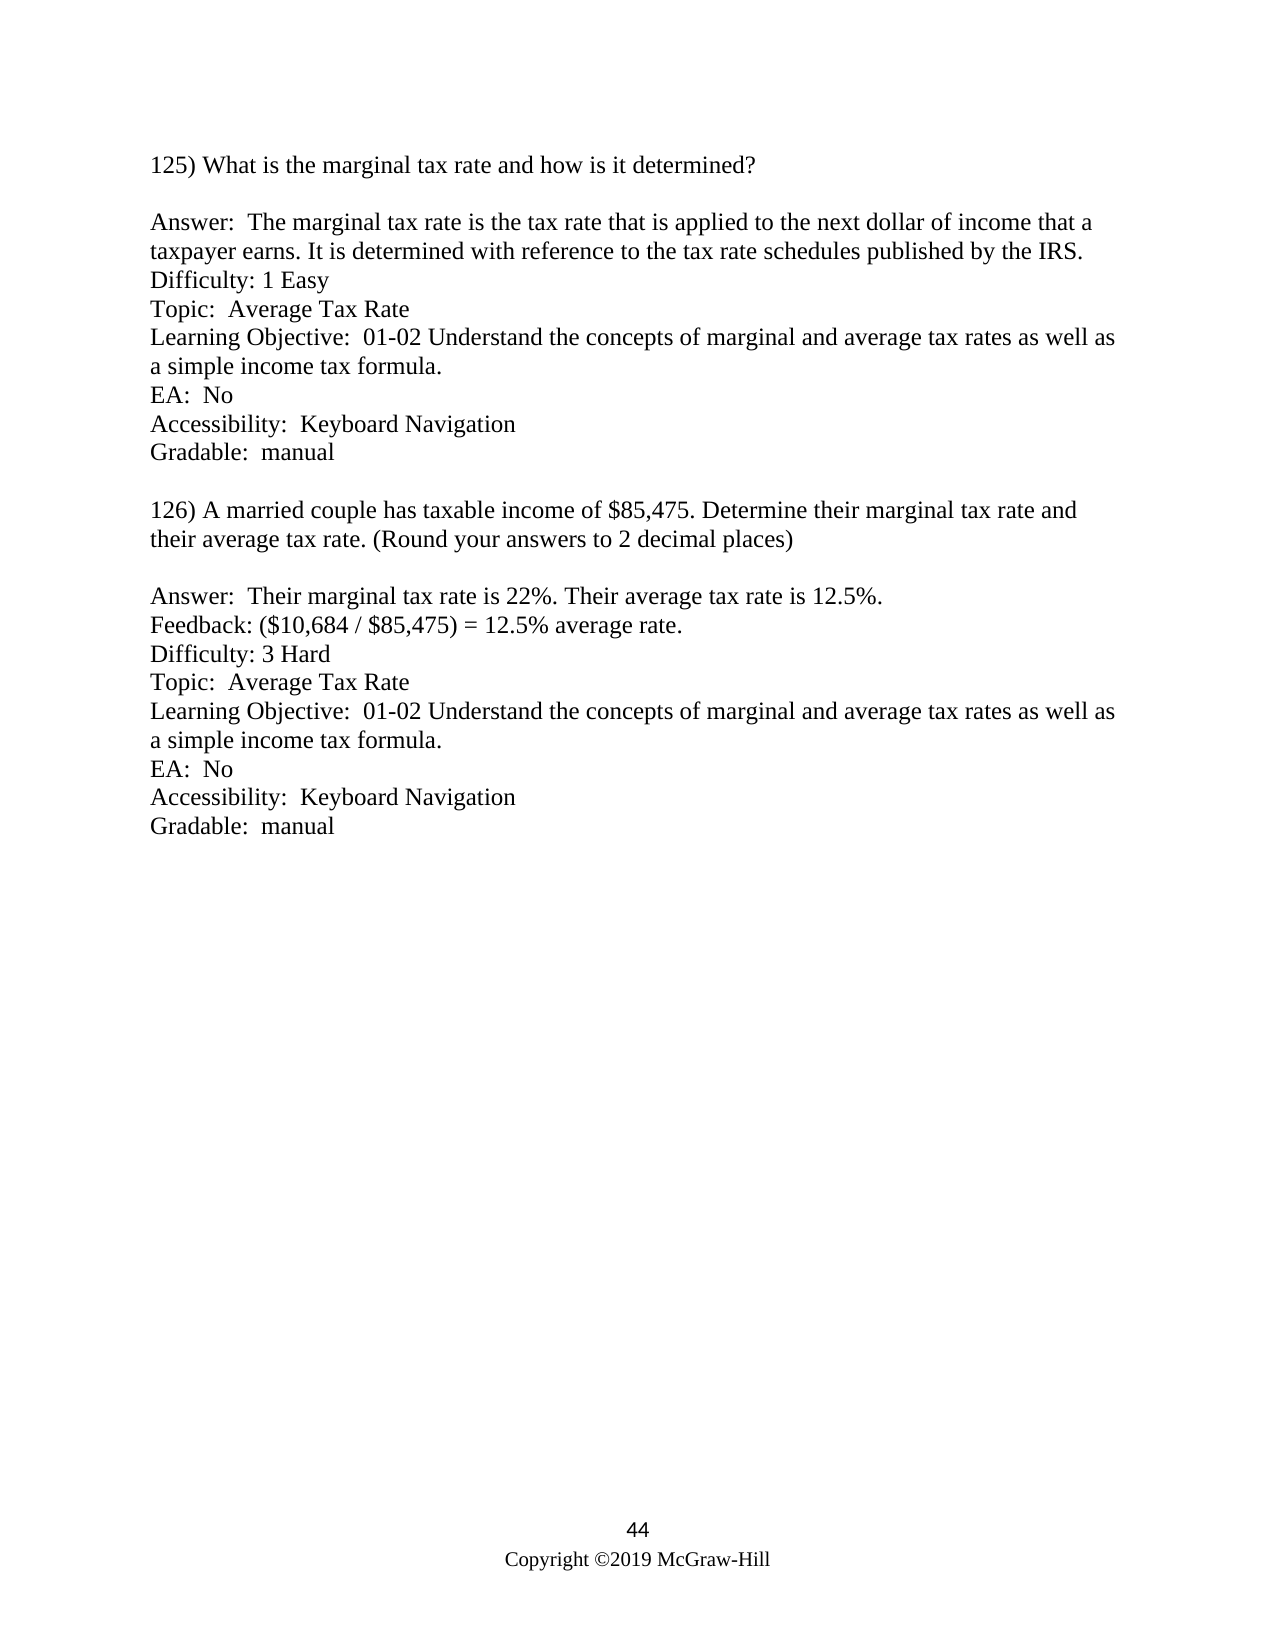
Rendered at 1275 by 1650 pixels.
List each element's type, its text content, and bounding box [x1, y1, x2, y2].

text Difficulty: 3 Hard [150, 639, 1125, 667]
text 125) What is the marginal tax rate and how is it determined? [150, 150, 1125, 179]
text 126) A married couple has taxable income of $85,475. Determine their marginal tax rate and their average tax rate. (Round your answers to 2 decimal places) [150, 495, 1125, 552]
text Accessibility: Keyboard Navigation [150, 782, 1125, 811]
text Learning Objective: 01-02 Understand the concepts of marginal and average tax rates as well as a simple income tax formula. [150, 322, 1125, 380]
text Feedback: ($10,684 / $85,475) = 12.5% average rate. [150, 610, 1125, 639]
text Gradable: manual [150, 811, 1125, 840]
text Learning Objective: 01-02 Understand the concepts of marginal and average tax rates as well as a simple income tax formula. [150, 696, 1125, 754]
text Gradable: manual [150, 437, 1125, 466]
text EA: No [150, 380, 1125, 409]
text Answer: The marginal tax rate is the tax rate that is applied to the next dollar of income that a taxpayer earns. It is determined with reference to the tax rate schedules published by the IRS. [150, 207, 1125, 265]
text Difficulty: 1 Easy [150, 265, 1125, 294]
text Answer: Their marginal tax rate is 22%. Their average tax rate is 12.5%. [150, 581, 1125, 610]
text Topic: Average Tax Rate [150, 294, 1125, 322]
text EA: No [150, 754, 1125, 782]
text Accessibility: Keyboard Navigation [150, 409, 1125, 437]
text Topic: Average Tax Rate [150, 667, 1125, 696]
